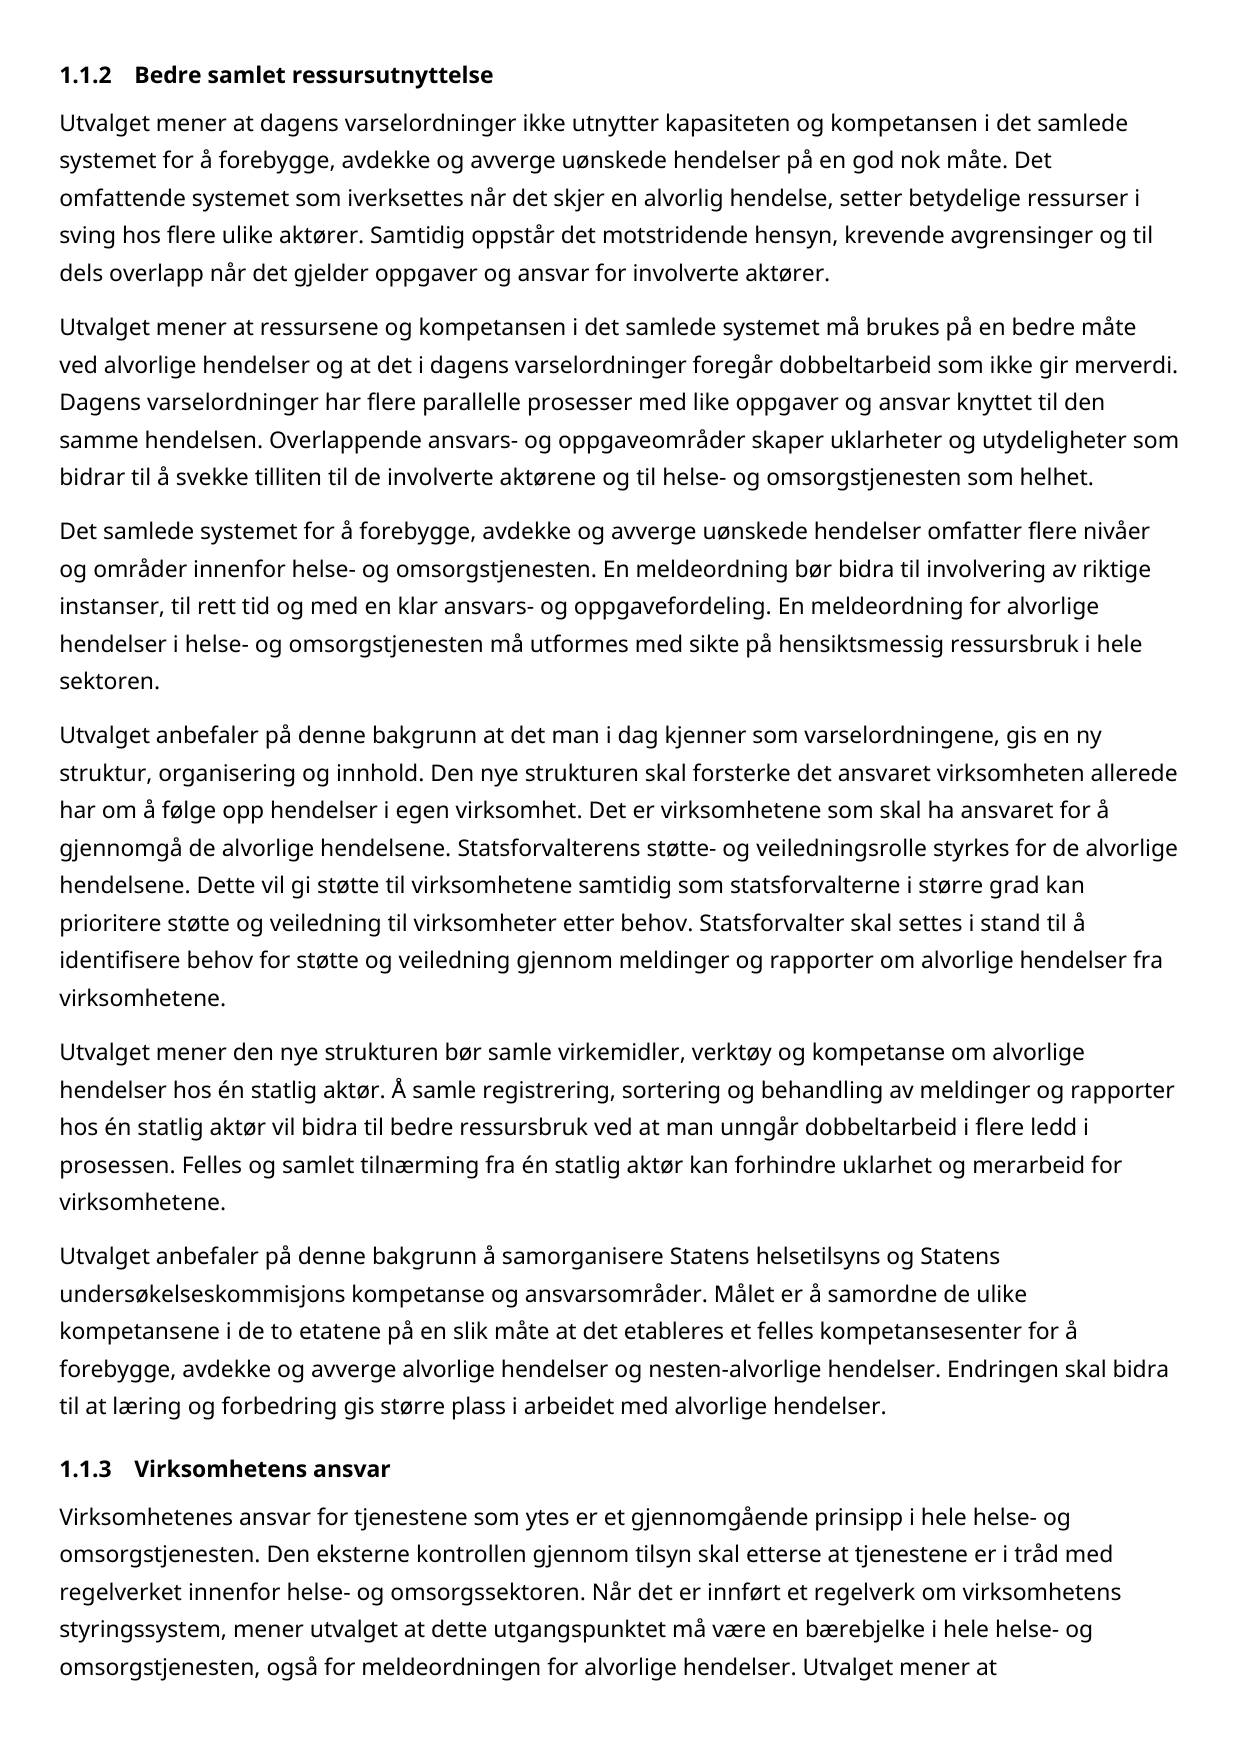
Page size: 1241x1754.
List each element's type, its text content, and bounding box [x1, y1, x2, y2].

text Utvalget mener den nye strukturen bør samle virkemidler, verktøy og kompetanse om alvorlige hendelser hos én statlig aktør. Å samle registrering, sortering og behandling av meldinger og rapporter hos én statlig aktør vil bidra til bedre ressursbruk ved at man unngår dobbeltarbeid i flere ledd i prosessen. Felles og samlet tilnærming fra én statlig aktør kan forhindre uklarhet og merarbeid for virksomhetene. [59, 1036, 1181, 1217]
text Utvalget anbefaler på denne bakgrunn å samorganisere Statens helsetilsyns og Statens undersøkelseskommisjons kompetanse og ansvarsområder. Målet er å samordne de ulike kompetansene i de to etatene på en slik måte at det etableres et felles kompetansesenter for å forebygge, avdekke og avverge alvorlige hendelser og nesten-alvorlige hendelser. Endringen skal bidra til at læring og forbedring gis større plass i arbeidet med alvorlige hendelser. [59, 1240, 1181, 1422]
subtitle Bedre samlet ressursutnyttelse [59, 59, 1181, 90]
text Utvalget mener at dagens varselordninger ikke utnytter kapasiteten og kompetansen i det samlede systemet for å forebygge, avdekke og avverge uønskede hendelser på en god nok måte. Det omfattende systemet som iverksettes når det skjer en alvorlig hendelse, setter betydelige ressurser i sving hos flere ulike aktører. Samtidig oppstår det motstridende hensyn, krevende avgrensinger og til dels overlapp når det gjelder oppgaver og ansvar for involverte aktører. [59, 107, 1181, 288]
text Utvalget anbefaler på denne bakgrunn at det man i dag kjenner som varselordningene, gis en ny struktur, organisering og innhold. Den nye strukturen skal forsterke det ansvaret virksomheten allerede har om å følge opp hendelser i egen virksomhet. Det er virksomhetene som skal ha ansvaret for å gjennomgå de alvorlige hendelsene. Statsforvalterens støtte- og veiledningsrolle styrkes for de alvorlige hendelsene. Dette vil gi støtte til virksomhetene samtidig som statsforvalterne i større grad kan prioritere støtte og veiledning til virksomheter etter behov. Statsforvalter skal settes i stand til å identifisere behov for støtte og veiledning gjennom meldinger og rapporter om alvorlige hendelser fra virksomhetene. [59, 719, 1181, 1013]
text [59, 1501, 1181, 1682]
text Det samlede systemet for å forebygge, avdekke og avverge uønskede hendelser omfatter flere nivåer og områder innenfor helse- og omsorgstjenesten. En meldeordning bør bidra til involvering av riktige instanser, til rett tid og med en klar ansvars- og oppgavefordeling. En meldeordning for alvorlige hendelser i helse- og omsorgstjenesten må utformes med sikte på hensiktsmessig ressursbruk i hele sektoren. [59, 515, 1181, 697]
subtitle Virksomhetens ansvar [59, 1453, 1181, 1484]
text Utvalget mener at ressursene og kompetansen i det samlede systemet må brukes på en bedre måte ved alvorlige hendelser og at det i dagens varselordninger foregår dobbeltarbeid som ikke gir merverdi. Dagens varselordninger har flere parallelle prosesser med like oppgaver og ansvar knyttet til den samme hendelsen. Overlappende ansvars- og oppgaveområder skaper uklarheter og utydeligheter som bidrar til å svekke tilliten til de involverte aktørene og til helse- og omsorgstjenesten som helhet. [59, 311, 1181, 492]
